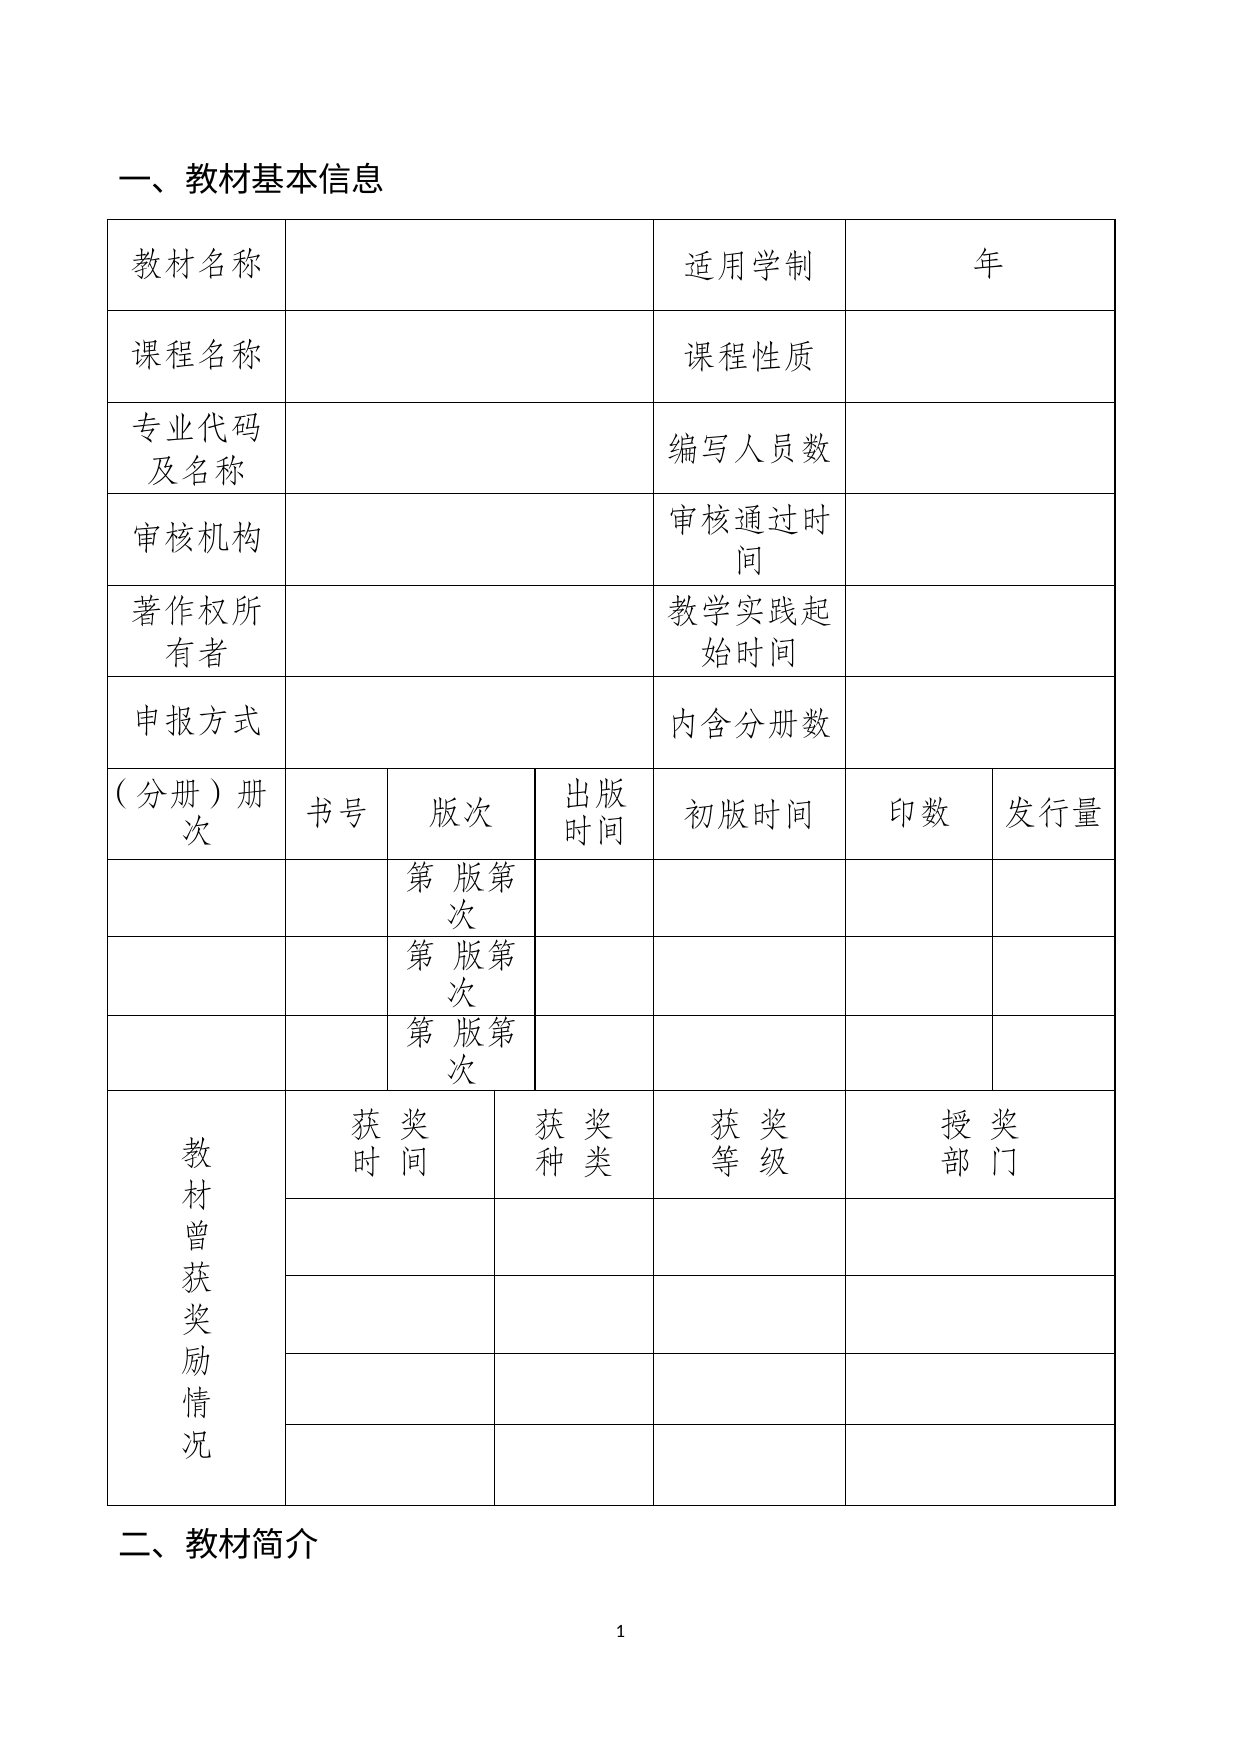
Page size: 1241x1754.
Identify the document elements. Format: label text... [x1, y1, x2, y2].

table_cell [846, 937, 992, 1015]
table_cell [993, 1016, 1114, 1090]
table_cell [846, 586, 1114, 676]
table_cell 获 奖 种 类 [495, 1091, 653, 1198]
table_cell [536, 1016, 653, 1090]
table_cell [654, 1016, 845, 1090]
table_cell [993, 937, 1114, 1015]
table_cell [846, 1425, 1114, 1504]
table_cell 第 版第 次 [388, 860, 534, 936]
table_cell 审核机构 [108, 494, 285, 585]
text 一、教材基本信息 [118, 145, 1122, 210]
table_cell [286, 937, 387, 1015]
table_cell [286, 677, 653, 768]
table_cell [654, 1199, 845, 1274]
table_cell [495, 1354, 653, 1424]
table_cell [536, 860, 653, 936]
table_cell [993, 860, 1114, 936]
table_cell [654, 1276, 845, 1353]
table_cell 第 版第 次 [388, 1016, 534, 1090]
table_cell [286, 403, 653, 493]
table_cell [495, 1199, 653, 1274]
table_cell [654, 1354, 845, 1424]
table_cell [286, 1016, 387, 1090]
table_cell [846, 677, 1114, 768]
table_cell [286, 311, 653, 402]
table_cell [286, 586, 653, 676]
table_cell [846, 311, 1114, 402]
table_cell 版次 [388, 769, 534, 859]
table_cell 书号 [286, 769, 387, 859]
table_cell [654, 860, 845, 936]
table_cell 课程名称 [108, 311, 285, 402]
table_cell [654, 1425, 845, 1504]
table_cell 专业代码及名称 [108, 403, 285, 493]
table_cell [846, 860, 992, 936]
table_cell 获 奖 等 级 [654, 1091, 845, 1198]
table_cell [286, 1199, 494, 1274]
table_cell [846, 403, 1114, 493]
table_cell 出版时间 [536, 769, 653, 859]
table_cell [846, 1354, 1114, 1424]
table_cell [286, 1354, 494, 1424]
table_cell [654, 937, 845, 1015]
table_cell [286, 1276, 494, 1353]
table_cell [846, 1016, 992, 1090]
table_header [286, 220, 653, 310]
table_cell 著作权所有者 [108, 586, 285, 676]
table_cell 内含分册数 [654, 677, 845, 768]
table_cell 初版时间 [654, 769, 845, 859]
table_cell 第 版第 次 [388, 937, 534, 1015]
table_cell [286, 860, 387, 936]
table_cell 审核通过时间 [654, 494, 845, 585]
table_header 教材名称 [108, 220, 285, 310]
table_cell 发行量 [993, 769, 1114, 859]
table_header 年 [846, 220, 1114, 310]
table_header 适用学制 [654, 220, 845, 310]
table_cell 获 奖 时 间 [286, 1091, 494, 1198]
table_cell [536, 937, 653, 1015]
table_cell [108, 937, 285, 1015]
table_cell [495, 1276, 653, 1353]
table_cell [286, 1425, 494, 1504]
table_cell 授 奖 部 门 [846, 1091, 1114, 1198]
table_cell 课程性质 [654, 311, 845, 402]
table_cell [846, 1276, 1114, 1353]
table_cell [846, 494, 1114, 585]
table_cell 申报方式 [108, 677, 285, 768]
table_cell 教 材 曾 获 奖 励 情 况 [108, 1091, 285, 1504]
table_cell [108, 860, 285, 936]
table_cell [846, 1199, 1114, 1274]
table_cell [495, 1425, 653, 1504]
table_cell [108, 1016, 285, 1090]
table_cell [286, 494, 653, 585]
table_cell 编写人员数 [654, 403, 845, 493]
text 二、教材简介 [118, 210, 1122, 1575]
table_cell 教学实践起始时间 [654, 586, 845, 676]
table_cell 印数 [846, 769, 992, 859]
table_cell （分册）册次 [108, 769, 285, 859]
